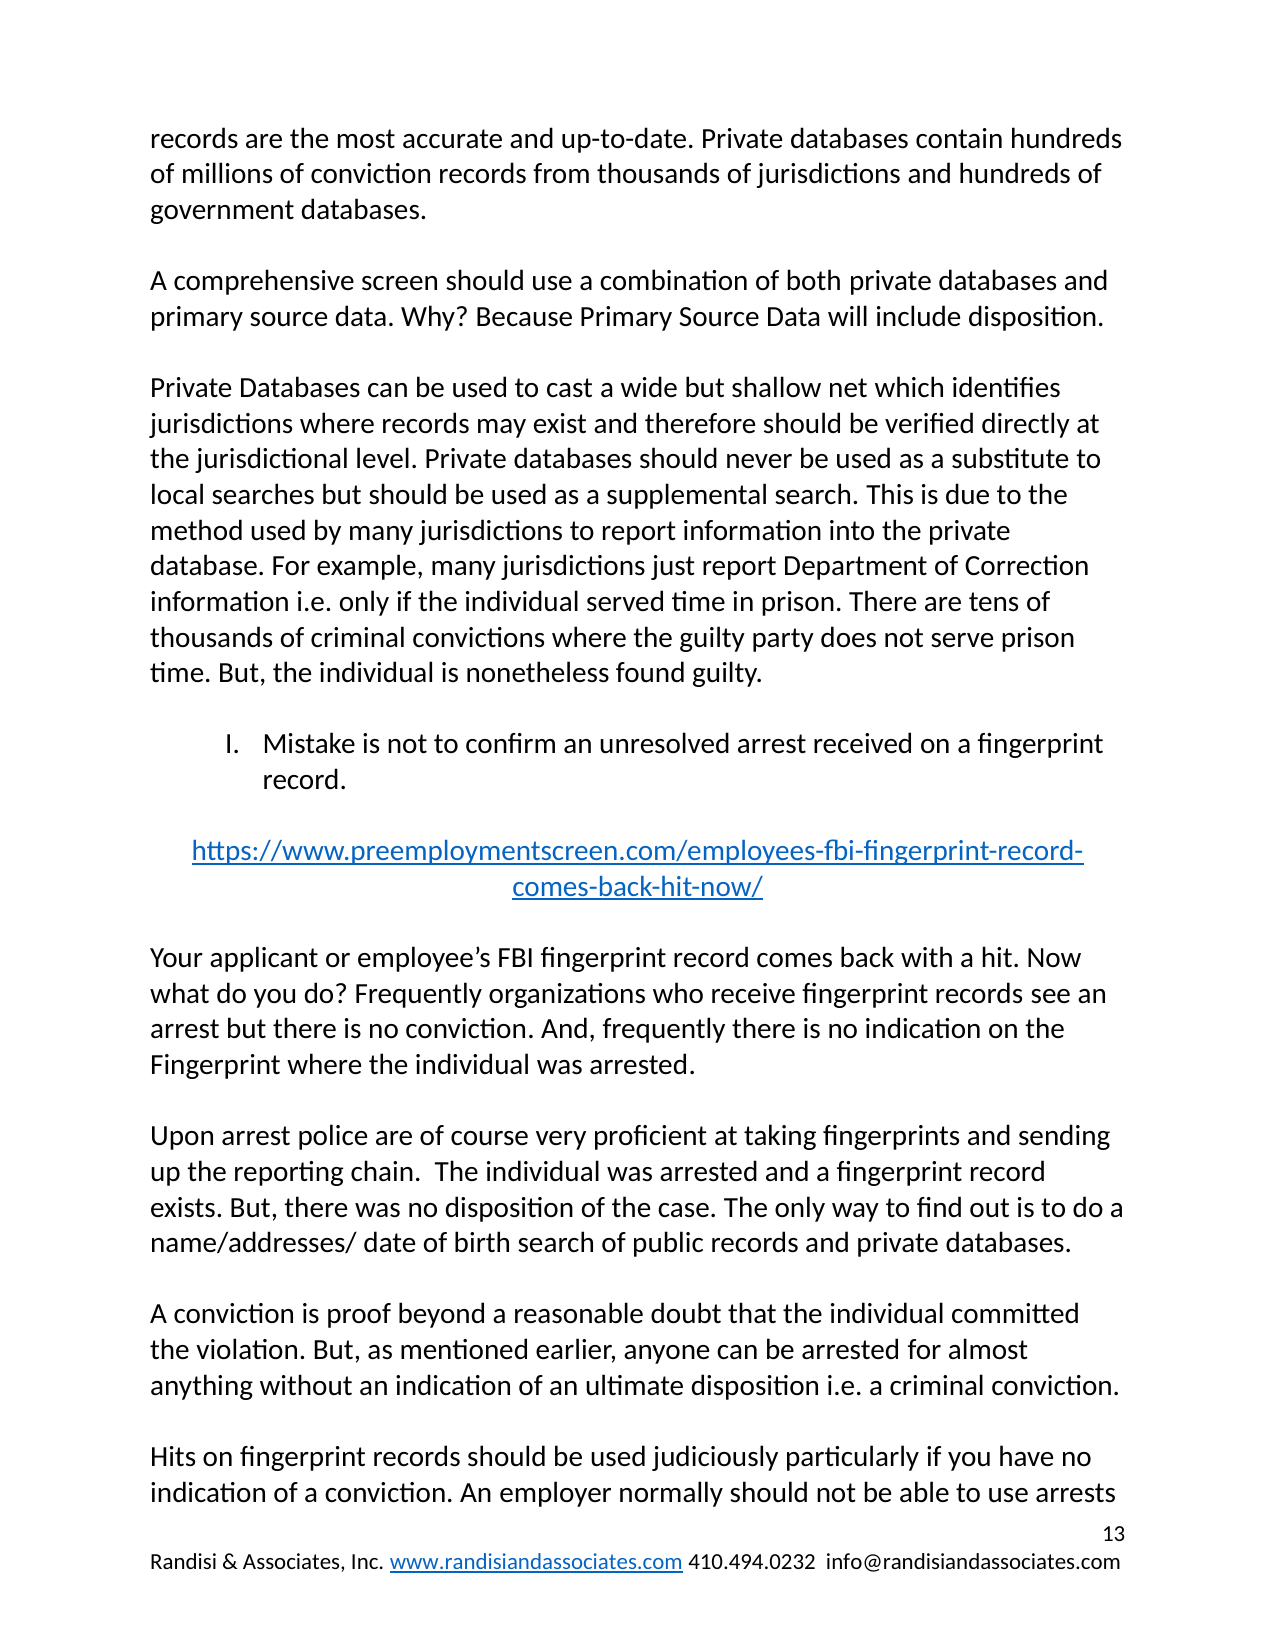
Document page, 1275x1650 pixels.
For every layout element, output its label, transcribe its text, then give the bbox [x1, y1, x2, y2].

text Upon arrest police are of course very proficient at taking fingerprints and sending up the reporting chain. The individual was arrested and a fingerprint record exists. But, there was no disposition of the case. The only way to find out is to do a name/addresses/ date of birth search of public records and private databases. [150, 1117, 1125, 1260]
text A conviction is proof beyond a reasonable doubt that the individual committed the violation. But, as mentioned earlier, anyone can be arrested for almost anything without an indication of an ultimate disposition i.e. a criminal conviction. [150, 1296, 1125, 1402]
text A comprehensive screen should use a combination of both private databases and primary source data. Why? Because Primary Source Data will include disposition. [150, 262, 1125, 334]
list Mistake is not to confirm an unresolved arrest received on a fingerprint record. [225, 726, 1125, 797]
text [150, 1438, 1125, 1509]
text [150, 120, 1125, 227]
text https://www.preemploymentscreen.com/employees-fbi-fingerprint-record-comes-back-hit-now/ [150, 832, 1125, 904]
text Your applicant or employee’s FBI fingerprint record comes back with a hit. Now what do you do? Frequently organizations who receive fingerprint records see an arrest but there is no conviction. And, frequently there is no indication on the Fingerprint where the individual was arrested. [150, 939, 1125, 1082]
text Private Databases can be used to cast a wide but shallow net which identifies jurisdictions where records may exist and therefore should be verified directly at the jurisdictional level. Private databases should never be used as a substitute to local searches but should be used as a supplemental search. This is due to the method used by many jurisdictions to report information into the private database. For example, many jurisdictions just report Department of Correction information i.e. only if the individual served time in prison. There are tens of thousands of criminal convictions where the guilty party does not serve prison time. But, the individual is nonetheless found guilty. [150, 369, 1125, 690]
